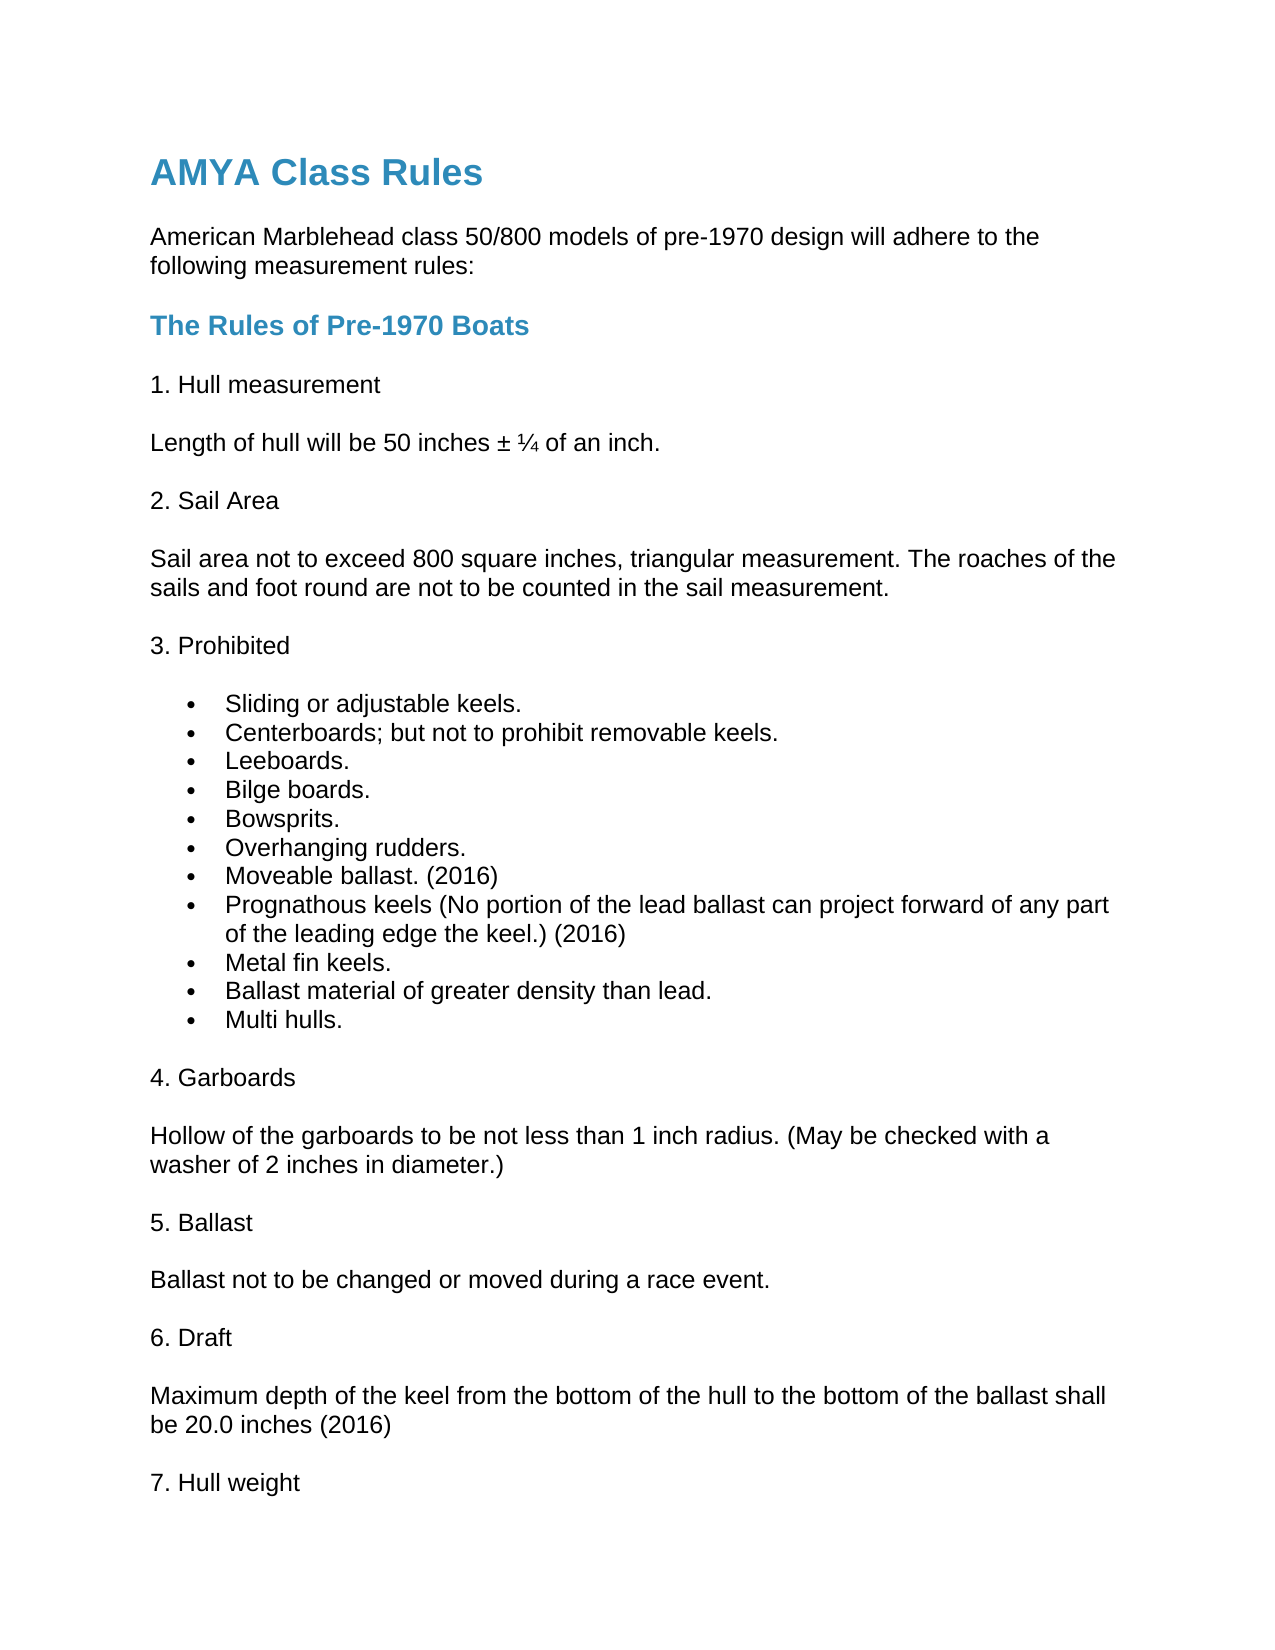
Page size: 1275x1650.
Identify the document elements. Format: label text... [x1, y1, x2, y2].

list Metal fin keels. [187, 948, 1125, 976]
list Bilge boards. [187, 775, 1125, 804]
list Prognathous keels (No portion of the lead ballast can project forward of any part of the leading edge the keel.) (2016) [187, 890, 1125, 948]
list Moveable ballast. (2016) [187, 861, 1125, 890]
text 2. Sail Area [150, 486, 1125, 515]
text 5. Ballast [150, 1208, 1125, 1236]
text Ballast not to be changed or moved during a race event. [150, 1266, 1125, 1294]
list Ballast material of greater density than lead. [187, 976, 1125, 1005]
text Maximum depth of the keel from the bottom of the hull to the bottom of the ballast shall be 20.0 inches (2016) [150, 1381, 1125, 1439]
text 4. Garboards [150, 1063, 1125, 1092]
list Overhanging rudders. [187, 833, 1125, 861]
text Hollow of the garboards to be not less than 1 inch radius. (May be checked with a washer of 2 inches in diameter.) [150, 1121, 1125, 1178]
text Sail area not to exceed 800 square inches, triangular measurement. The roaches of the sails and foot round are not to be counted in the sail measurement. [150, 544, 1125, 602]
text Length of hull will be 50 inches ± ¼ of an inch. [150, 428, 1125, 457]
text 1. Hull measurement [150, 371, 1125, 399]
text 3. Prohibited [150, 631, 1125, 660]
list Multi hulls. [187, 1005, 1125, 1034]
text The Rules of Pre-1970 Boats [150, 309, 1125, 341]
list Sliding or adjustable keels. [187, 689, 1125, 718]
text American Marblehead class 50/800 models of pre-1970 design will adhere to the following measurement rules: [150, 222, 1125, 280]
text 6. Draft [150, 1323, 1125, 1352]
text AMYA Class Rules [150, 150, 1125, 193]
list Centerboards; but not to prohibit removable keels. [187, 718, 1125, 746]
list Leeboards. [187, 746, 1125, 775]
text 7. Hull weight [150, 1468, 1125, 1497]
list Bowsprits. [187, 804, 1125, 833]
